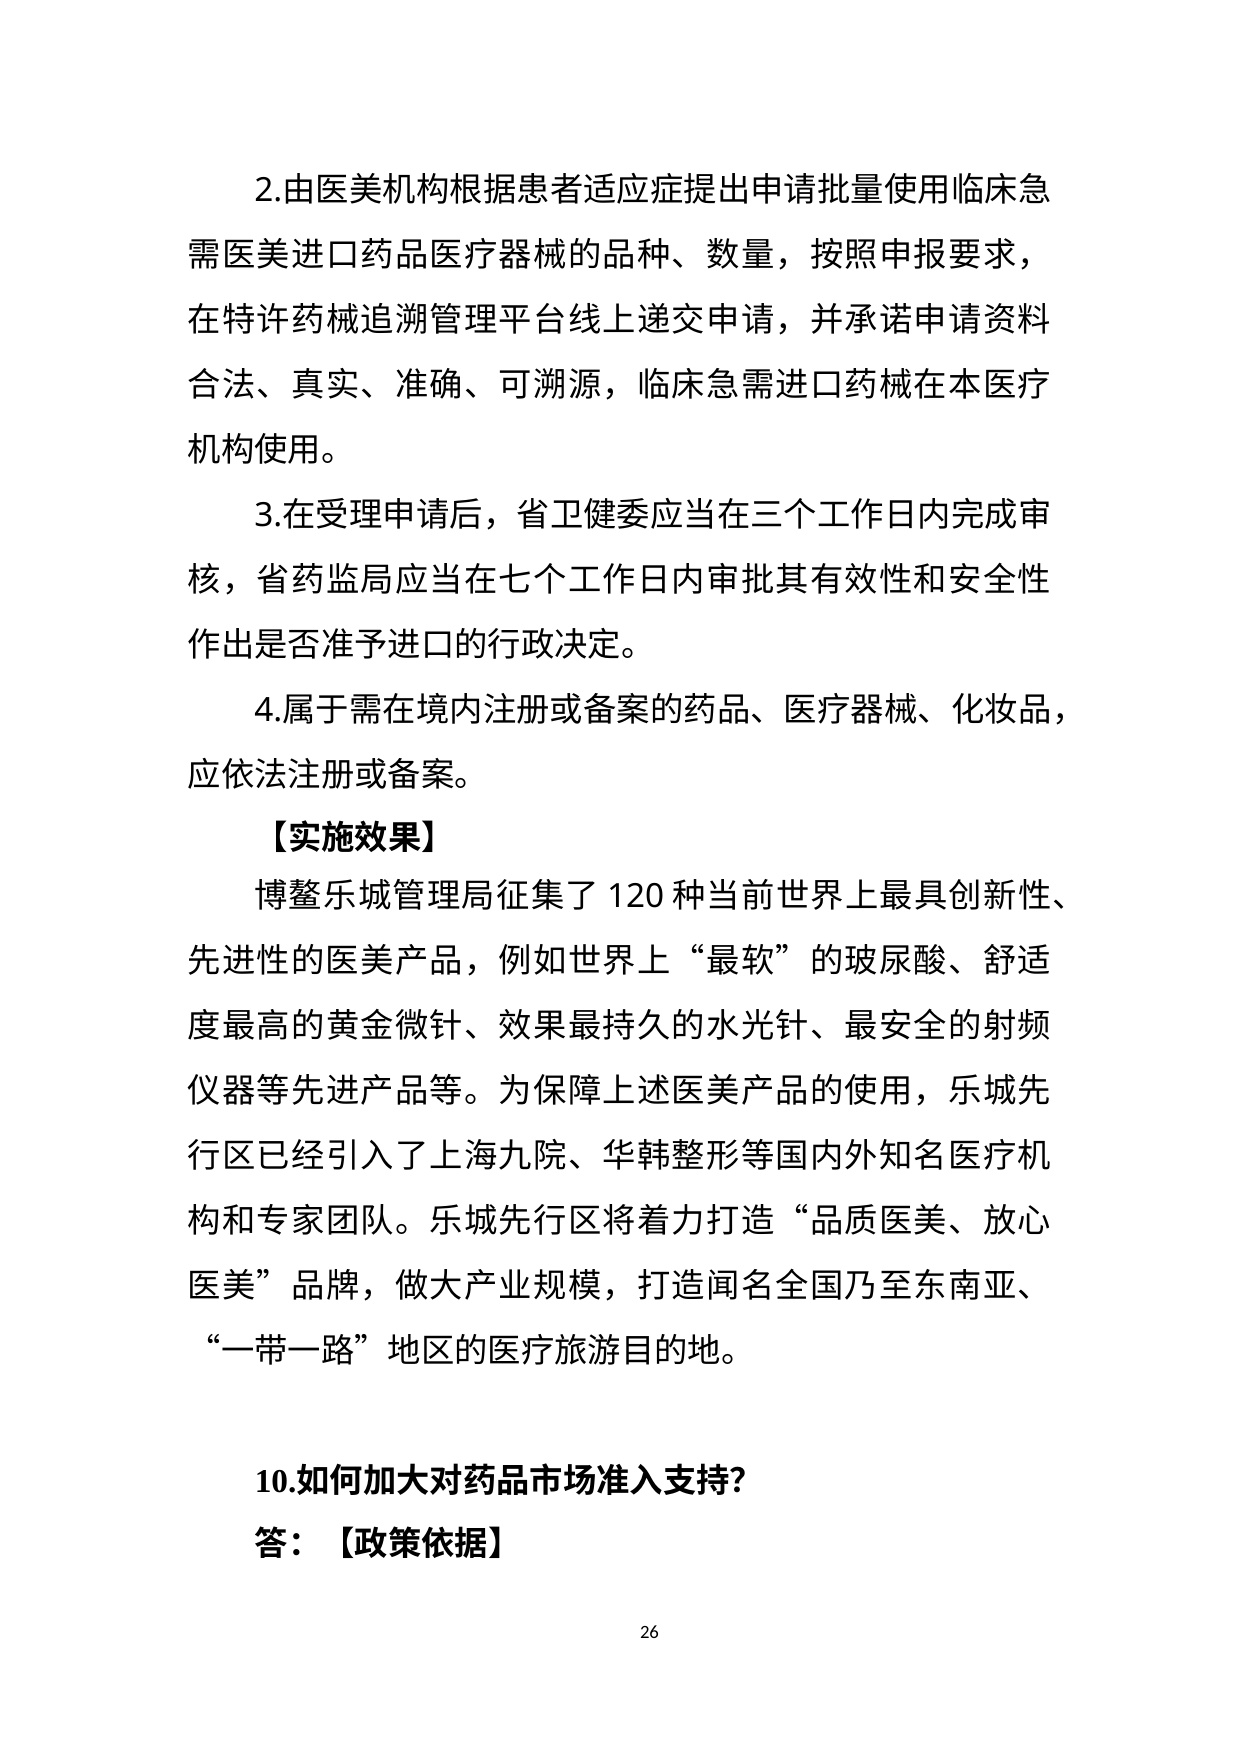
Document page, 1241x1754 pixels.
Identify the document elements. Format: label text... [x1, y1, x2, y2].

subtitle 10.如何加大对药品市场准入支持？ [187, 1445, 1053, 1510]
text 博鳌乐城管理局征集了120种当前世界上最具创新性、先进性的医美产品，例如世界上“最软”的玻尿酸、舒适度最高的黄金微针、效果最持久的水光针、最安全的射频仪器等先进产品等。为保障上述医美产品的使用，乐城先行区已经引入了上海九院、华韩整形等国内外知名医疗机构和专家团队。乐城先行区将着力打造“品质医美、放心医美”品牌，做大产业规模，打造闻名全国乃至东南亚、“一带一路”地区的医疗旅游目的地。 [187, 860, 1053, 1380]
text 3.在受理申请后，省卫健委应当在三个工作日内完成审核，省药监局应当在七个工作日内审批其有效性和安全性，作出是否准予进口的行政决定。 [187, 479, 1053, 674]
text 答：【政策依据】 [187, 1510, 1053, 1567]
text 【实施效果】 [187, 804, 1053, 860]
text 2.由医美机构根据患者适应症提出申请批量使用临床急需医美进口药品医疗器械的品种、数量，按照申报要求，在特许药械追溯管理平台线上递交申请，并承诺申请资料合法、真实、准确、可溯源，临床急需进口药械在本医疗机构使用。 [187, 154, 1053, 479]
text 4.属于需在境内注册或备案的药品、医疗器械、化妆品，应依法注册或备案。 [187, 674, 1053, 804]
